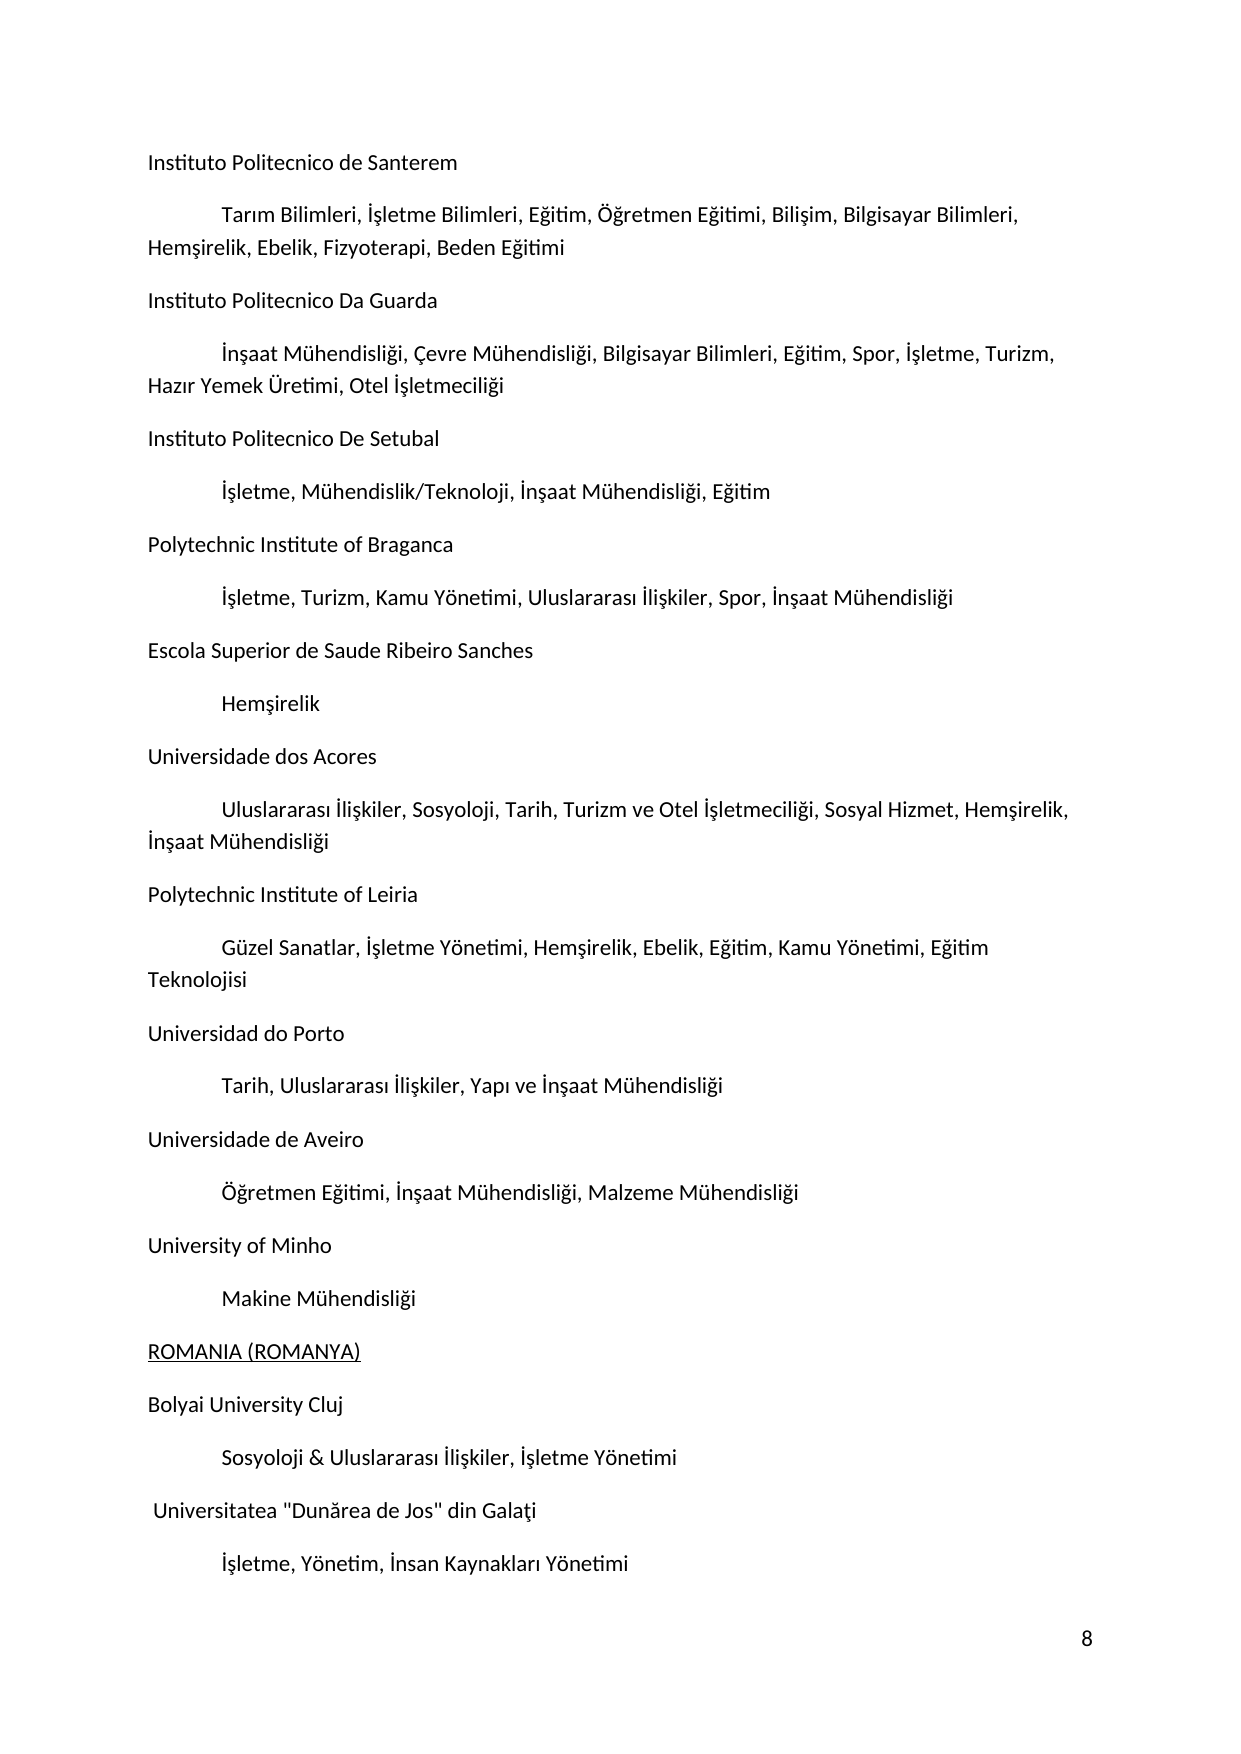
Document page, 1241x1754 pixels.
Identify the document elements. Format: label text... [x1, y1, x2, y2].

text İşletme, Turizm, Kamu Yönetimi, Uluslararası İlişkiler, Spor, İnşaat Mühendisliği [148, 583, 1093, 611]
text University of Minho [148, 1231, 1093, 1259]
text Uluslararası İlişkiler, Sosyoloji, Tarih, Turizm ve Otel İşletmeciliği, Sosyal Hizmet, Hemşirelik, İnşaat Mühendisliği [148, 795, 1093, 855]
text ROMANIA (ROMANYA) [148, 1337, 1093, 1365]
text Escola Superior de Saude Ribeiro Sanches [148, 636, 1093, 664]
text Instituto Politecnico de Santerem [148, 148, 1093, 176]
text Güzel Sanatlar, İşletme Yönetimi, Hemşirelik, Ebelik, Eğitim, Kamu Yönetimi, Eğitim Teknolojisi [148, 933, 1093, 994]
text Universitatea "Dunărea de Jos" din Galaţi [148, 1496, 1093, 1524]
text Polytechnic Institute of Braganca [148, 530, 1093, 558]
text Instituto Politecnico Da Guarda [148, 286, 1093, 314]
text Universidade de Aveiro [148, 1125, 1093, 1153]
text İnşaat Mühendisliği, Çevre Mühendisliği, Bilgisayar Bilimleri, Eğitim, Spor, İşletme, Turizm, Hazır Yemek Üretimi, Otel İşletmeciliği [148, 339, 1093, 399]
text Universidad do Porto [148, 1019, 1093, 1047]
text Hemşirelik [148, 689, 1093, 717]
text Öğretmen Eğitimi, İnşaat Mühendisliği, Malzeme Mühendisliği [148, 1178, 1093, 1206]
text Instituto Politecnico De Setubal [148, 424, 1093, 452]
text Universidade dos Acores [148, 742, 1093, 770]
text Polytechnic Institute of Leiria [148, 880, 1093, 908]
text Bolyai University Cluj [148, 1390, 1093, 1418]
text İşletme, Yönetim, İnsan Kaynakları Yönetimi [148, 1549, 1093, 1577]
text Tarım Bilimleri, İşletme Bilimleri, Eğitim, Öğretmen Eğitimi, Bilişim, Bilgisayar Bilimleri, Hemşirelik, Ebelik, Fizyoterapi, Beden Eğitimi [148, 201, 1093, 261]
text Sosyoloji & Uluslararası İlişkiler, İşletme Yönetimi [148, 1443, 1093, 1471]
text İşletme, Mühendislik/Teknoloji, İnşaat Mühendisliği, Eğitim [148, 477, 1093, 505]
text Tarih, Uluslararası İlişkiler, Yapı ve İnşaat Mühendisliği [148, 1072, 1093, 1100]
text Makine Mühendisliği [148, 1284, 1093, 1312]
